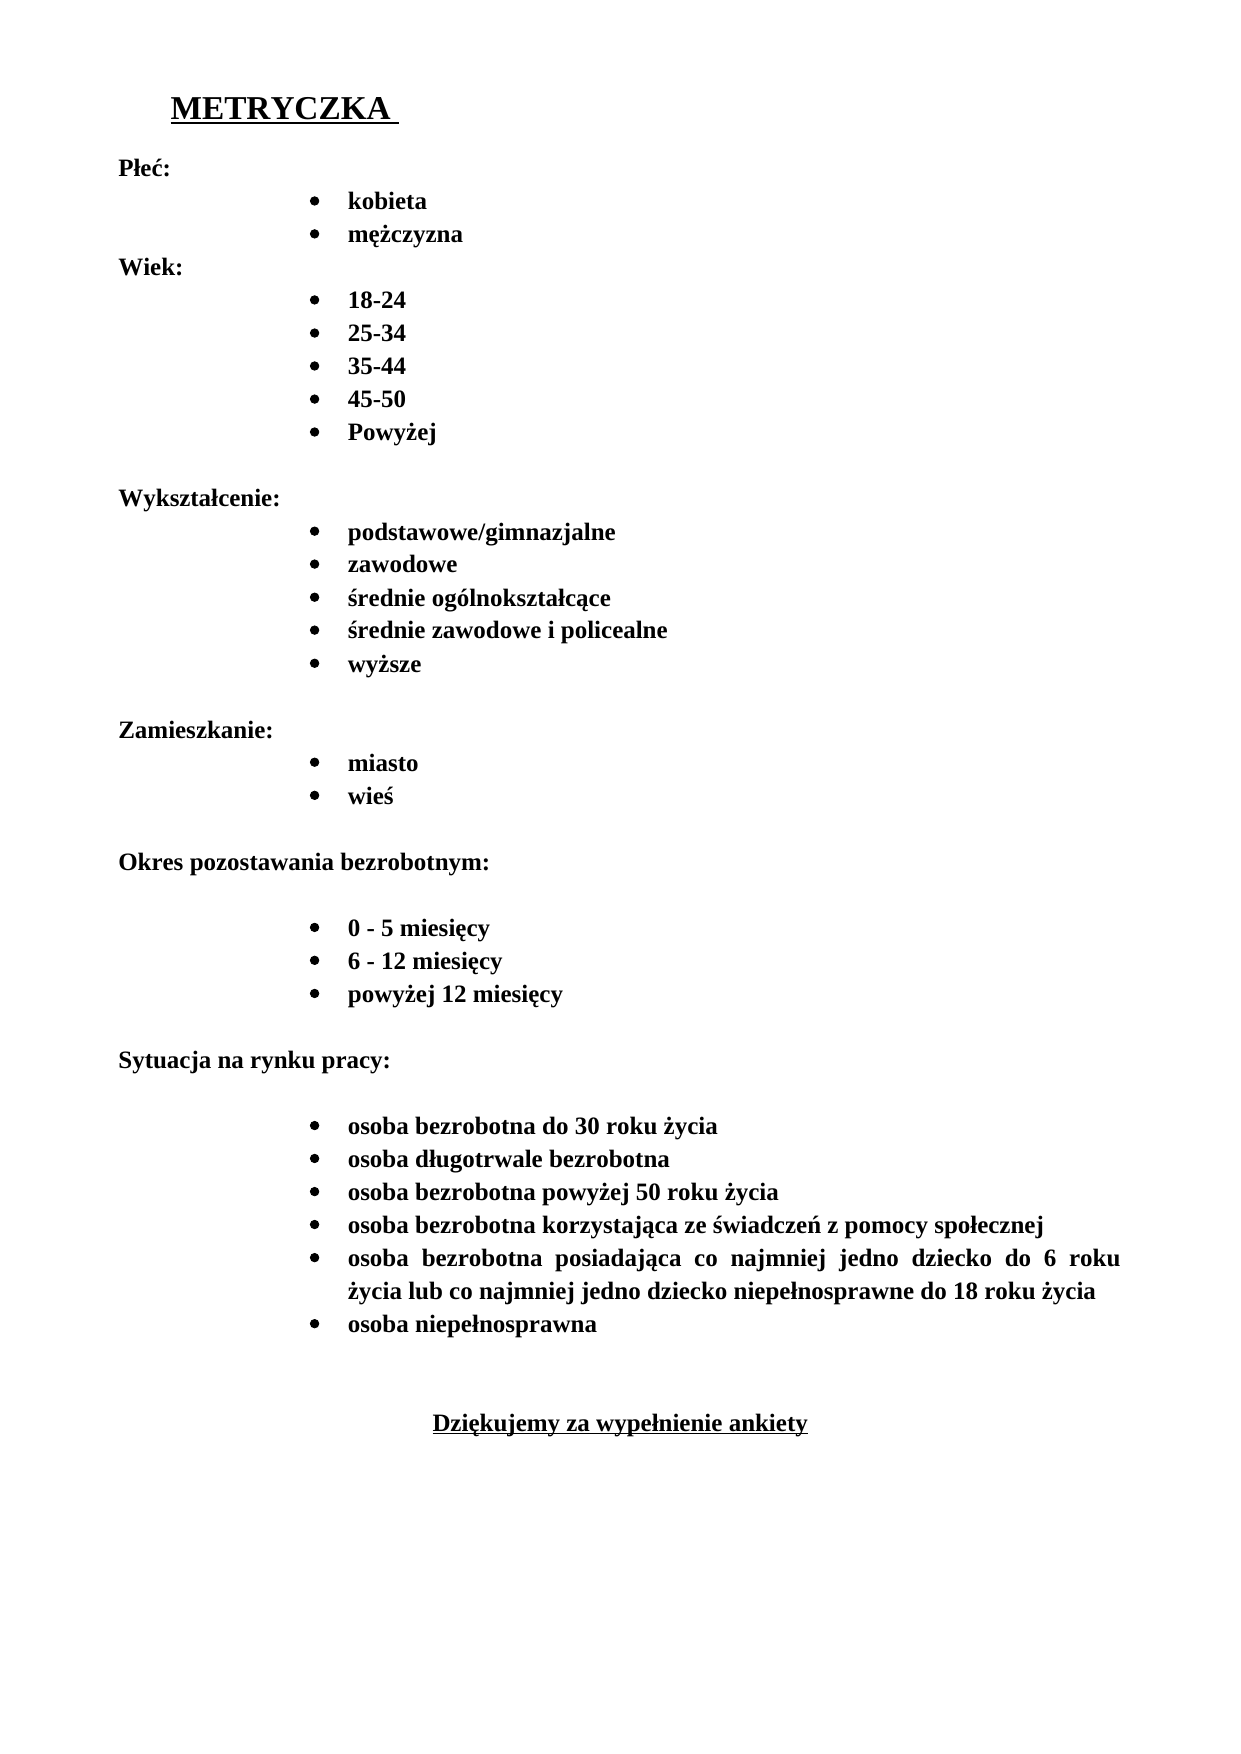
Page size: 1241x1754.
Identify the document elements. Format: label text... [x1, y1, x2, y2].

list 45-50 [310, 384, 1122, 413]
text Sytuacja na rynku pracy: [118, 1045, 1122, 1074]
text Zamieszkanie: [118, 715, 1122, 743]
list 35-44 [310, 351, 1122, 380]
list podstawowe/gimnazjalne [310, 517, 1122, 545]
list osoba długotrwale bezrobotna [310, 1144, 1122, 1173]
list 0 - 5 miesięcy [310, 913, 1122, 942]
list 18-24 [310, 285, 1122, 314]
list 25-34 [310, 318, 1122, 347]
list Powyżej [310, 417, 1122, 446]
list osoba bezrobotna posiadająca co najmniej jedno dziecko do 6 roku życia lub co najmniej jedno dziecko niepełnosprawne do 18 roku życia [310, 1243, 1122, 1305]
list kobieta [310, 186, 1122, 215]
text Wykształcenie: [118, 483, 1122, 512]
list wieś [310, 781, 1122, 809]
list osoba bezrobotna korzystająca ze świadczeń z pomocy społecznej [310, 1210, 1122, 1239]
list miasto [310, 748, 1122, 776]
list zawodowe [310, 549, 1122, 578]
list osoba bezrobotna powyżej 50 roku życia [310, 1177, 1122, 1206]
list osoba bezrobotna do 30 roku życia [310, 1111, 1122, 1140]
text Okres pozostawania bezrobotnym: [118, 847, 1122, 876]
text Płeć: [118, 153, 1122, 182]
list powyżej 12 miesięcy [310, 979, 1122, 1008]
text Dziękujemy za wypełnienie ankiety [118, 1408, 1122, 1437]
list średnie ogólnokształcące [310, 583, 1122, 611]
text Wiek: [118, 252, 1122, 281]
list wyższe [310, 649, 1122, 677]
list mężczyzna [310, 219, 1122, 248]
list METRYCZKA [170, 89, 1122, 127]
list osoba niepełnosprawna [310, 1309, 1122, 1338]
list średnie zawodowe i policealne [310, 616, 1122, 644]
list 6 - 12 miesięcy [310, 946, 1122, 974]
